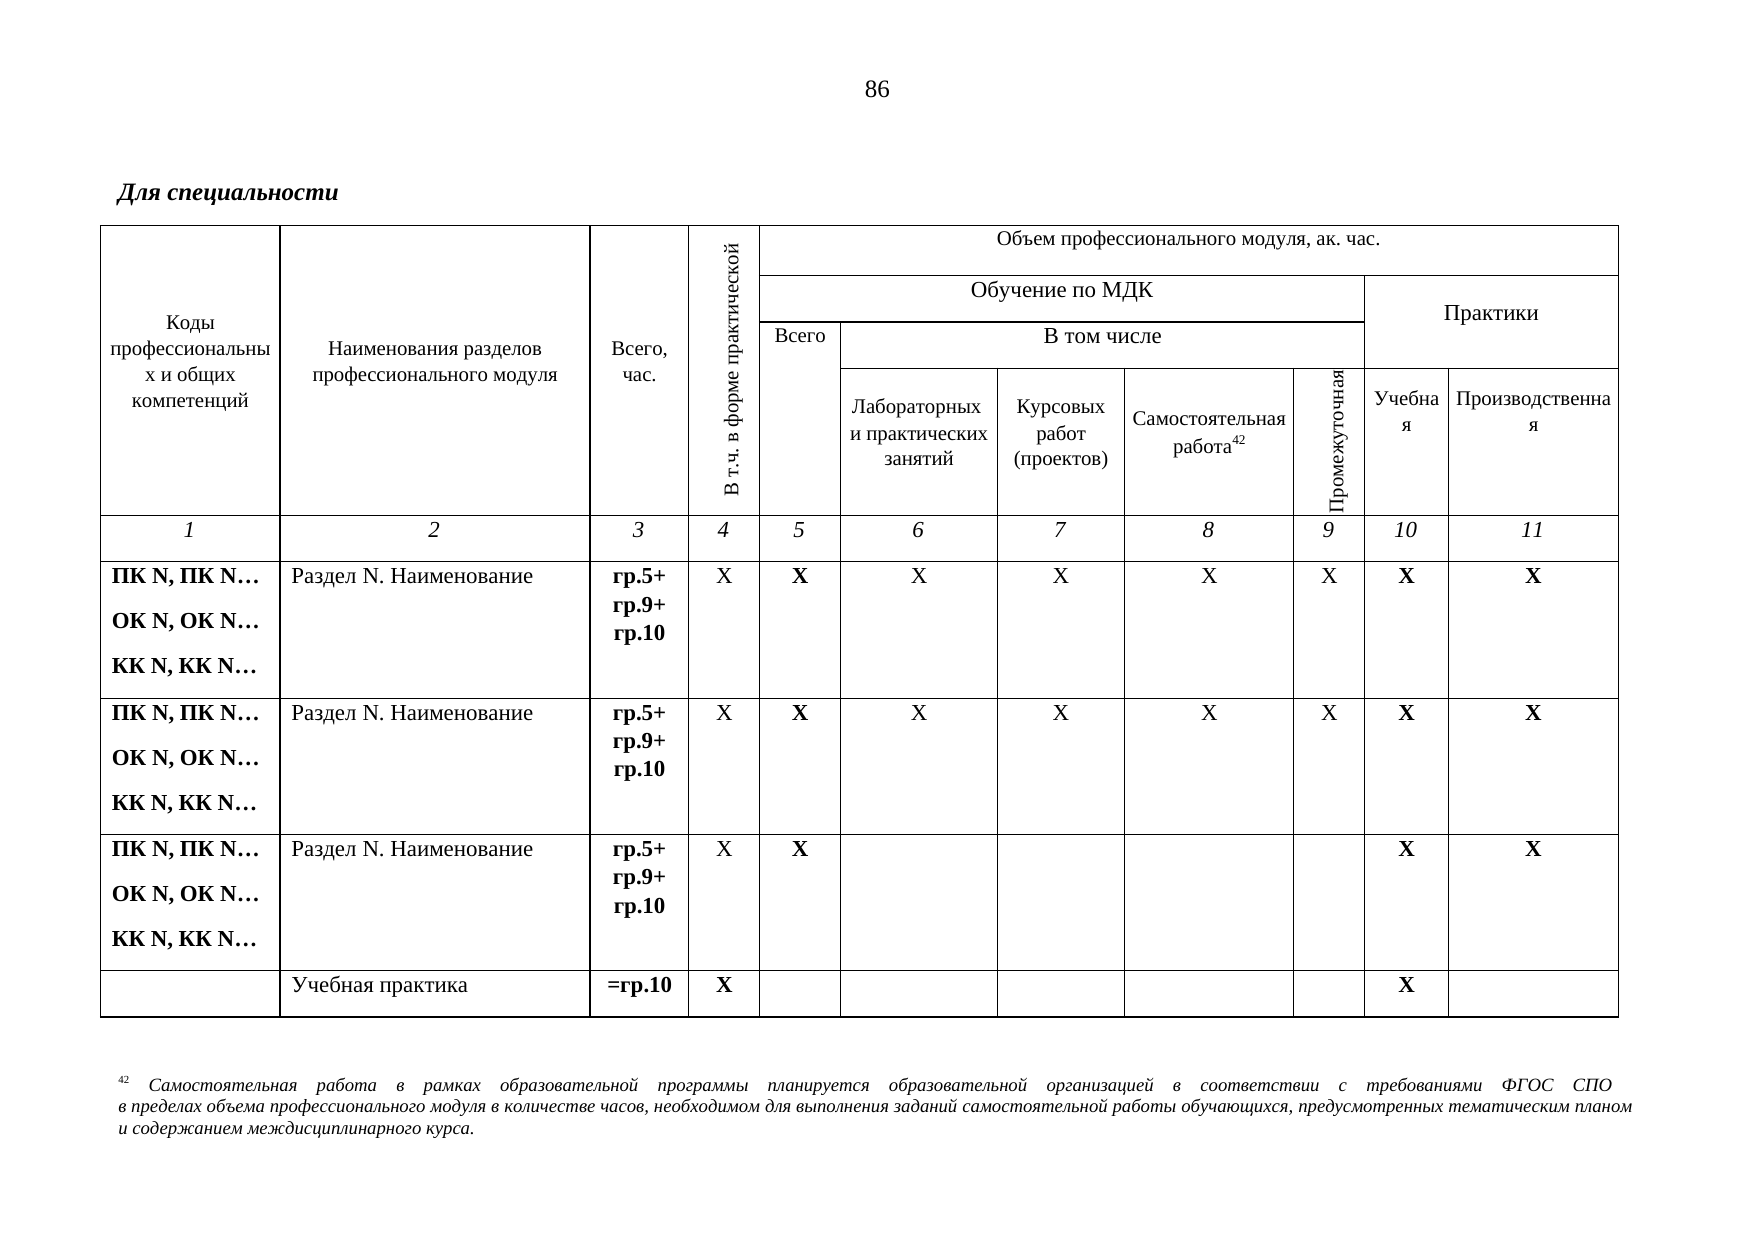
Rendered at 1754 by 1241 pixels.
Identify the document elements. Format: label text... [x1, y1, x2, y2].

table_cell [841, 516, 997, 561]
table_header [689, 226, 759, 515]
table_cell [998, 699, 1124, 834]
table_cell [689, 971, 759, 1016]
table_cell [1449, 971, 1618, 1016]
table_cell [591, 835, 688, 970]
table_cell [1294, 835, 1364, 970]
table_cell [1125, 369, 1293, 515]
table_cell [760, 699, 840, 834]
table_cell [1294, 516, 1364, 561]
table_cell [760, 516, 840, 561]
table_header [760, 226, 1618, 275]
text Для специальности [118, 177, 1636, 206]
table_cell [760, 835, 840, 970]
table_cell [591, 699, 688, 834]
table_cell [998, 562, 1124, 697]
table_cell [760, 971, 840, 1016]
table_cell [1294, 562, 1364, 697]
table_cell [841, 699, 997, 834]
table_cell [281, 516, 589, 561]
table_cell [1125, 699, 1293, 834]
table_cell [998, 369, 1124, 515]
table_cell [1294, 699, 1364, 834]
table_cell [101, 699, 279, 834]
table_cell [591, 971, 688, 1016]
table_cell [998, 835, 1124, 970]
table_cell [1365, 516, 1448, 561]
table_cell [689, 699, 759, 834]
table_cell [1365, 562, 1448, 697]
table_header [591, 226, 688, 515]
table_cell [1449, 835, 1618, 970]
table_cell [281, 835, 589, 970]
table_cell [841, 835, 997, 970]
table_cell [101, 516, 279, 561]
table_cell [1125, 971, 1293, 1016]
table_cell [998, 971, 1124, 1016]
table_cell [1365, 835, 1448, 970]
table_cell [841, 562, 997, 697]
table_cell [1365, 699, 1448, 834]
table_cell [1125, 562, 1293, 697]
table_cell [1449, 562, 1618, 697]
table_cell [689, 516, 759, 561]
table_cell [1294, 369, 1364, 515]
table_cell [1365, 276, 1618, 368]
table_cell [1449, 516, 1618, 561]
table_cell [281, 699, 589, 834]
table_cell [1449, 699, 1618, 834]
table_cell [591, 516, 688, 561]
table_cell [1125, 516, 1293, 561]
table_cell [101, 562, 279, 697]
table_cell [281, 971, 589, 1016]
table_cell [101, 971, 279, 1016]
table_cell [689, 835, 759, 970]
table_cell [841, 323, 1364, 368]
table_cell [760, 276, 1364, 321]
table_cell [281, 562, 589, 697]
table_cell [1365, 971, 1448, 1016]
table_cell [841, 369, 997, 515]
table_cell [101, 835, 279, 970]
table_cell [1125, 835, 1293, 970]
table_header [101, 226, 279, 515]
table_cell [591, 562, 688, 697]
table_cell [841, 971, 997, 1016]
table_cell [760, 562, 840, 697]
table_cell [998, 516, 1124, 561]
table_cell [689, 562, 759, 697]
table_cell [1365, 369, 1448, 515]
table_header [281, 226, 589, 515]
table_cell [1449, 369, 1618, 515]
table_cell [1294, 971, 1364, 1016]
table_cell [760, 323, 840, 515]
